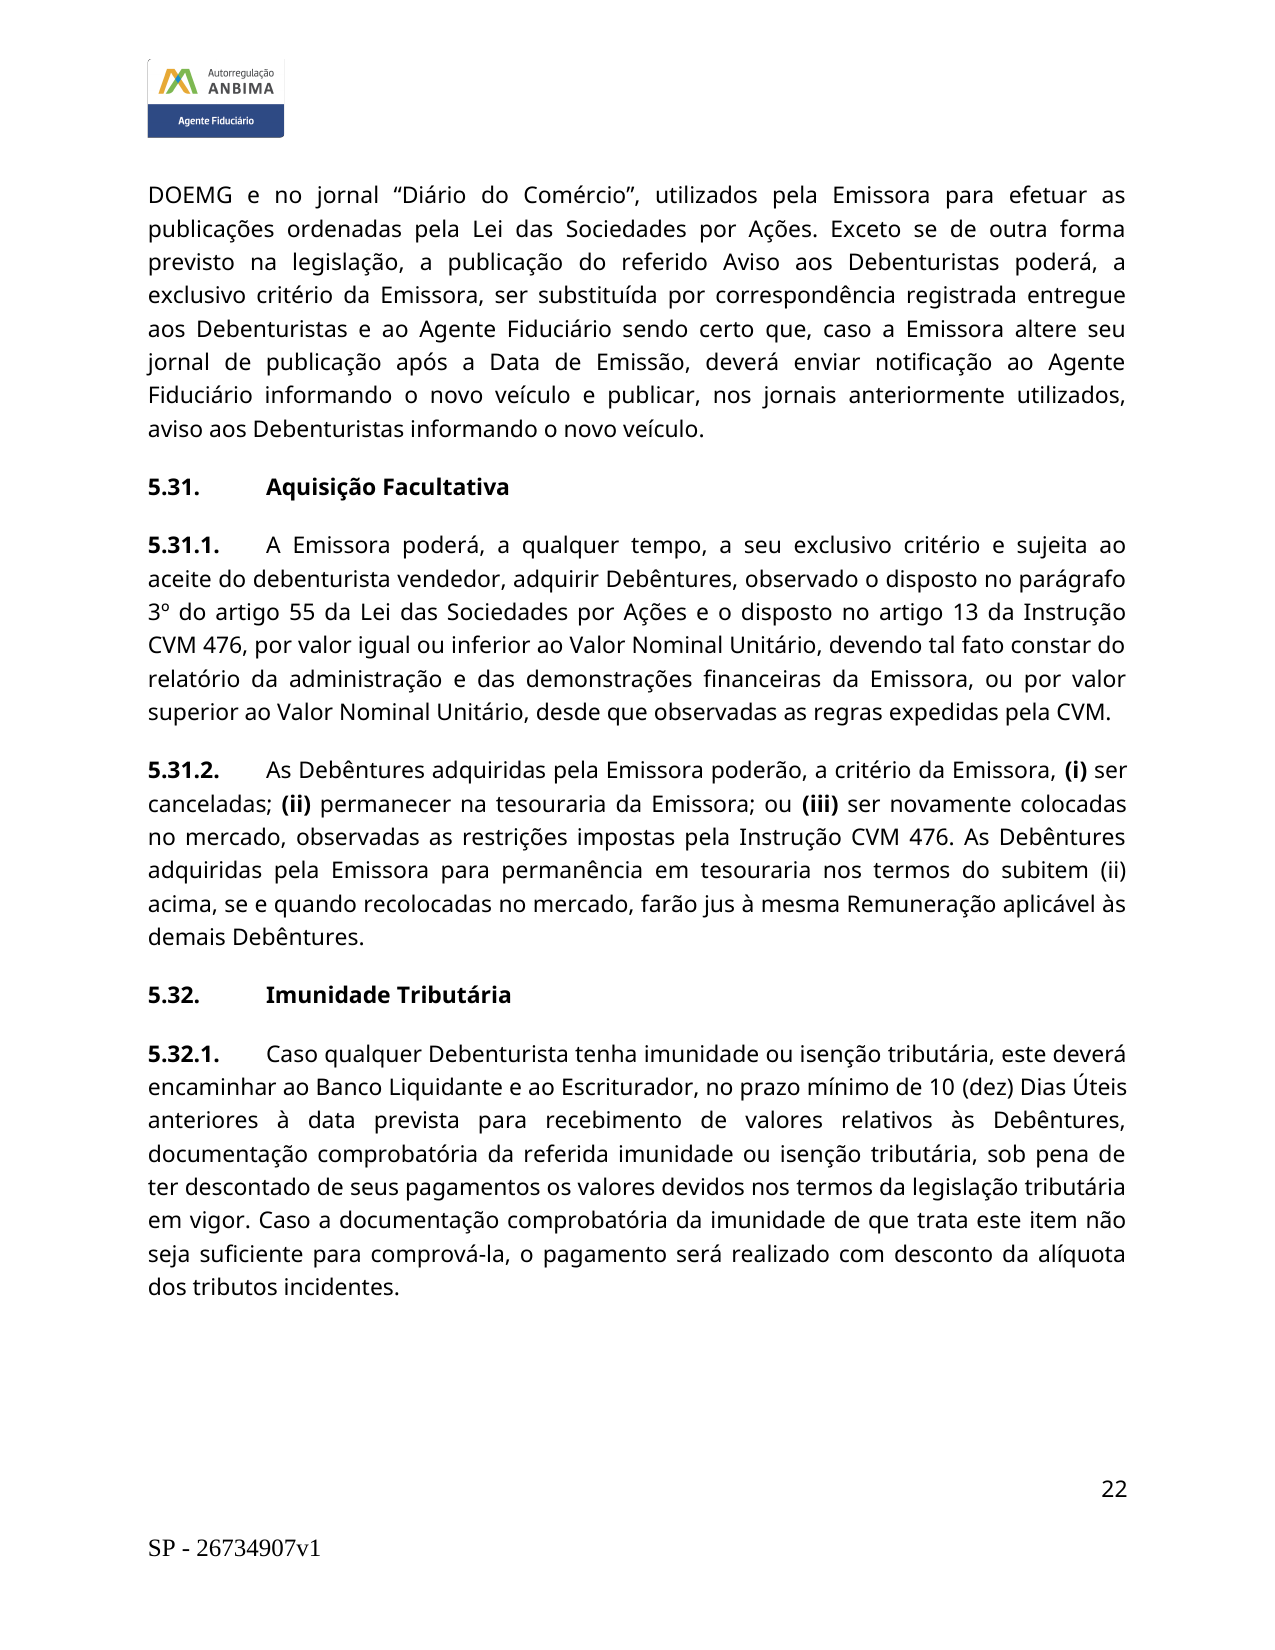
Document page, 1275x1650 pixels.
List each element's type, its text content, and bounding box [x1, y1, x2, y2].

list Caso qualquer Debenturista tenha imunidade ou isenção tributária, este deverá encaminhar ao Banco Liquidante e ao Escriturador, no prazo mínimo de 10 (dez) Dias Úteis anteriores à data prevista para recebimento de valores relativos às Debêntures, documentação comprobatória da referida imunidade ou isenção tributária, sob pena de ter descontado de seus pagamentos os valores devidos nos termos da legislação tributária em vigor. Caso a documentação comprobatória da imunidade de que trata este item não seja suficiente para comprová-la, o pagamento será realizado com desconto da alíquota dos tributos incidentes. [148, 1036, 1127, 1302]
list Imunidade Tributária [148, 977, 1127, 1011]
list Aquisição Facultativa [148, 469, 1127, 502]
list As Debêntures adquiridas pela Emissora poderão, a critério da Emissora, (i) ser canceladas; (ii) permanecer na tesouraria da Emissora; ou (iii) ser novamente colocadas no mercado, observadas as restrições impostas pela Instrução CVM 476. As Debêntures adquiridas pela Emissora para permanência em tesouraria nos termos do subitem (ii) acima, se e quando recolocadas no mercado, farão jus à mesma Remuneração aplicável às demais Debêntures. [148, 752, 1127, 952]
list A Emissora poderá, a qualquer tempo, a seu exclusivo critério e sujeita ao aceite do debenturista vendedor, adquirir Debêntures, observado o disposto no parágrafo 3º do artigo 55 da Lei das Sociedades por Ações e o disposto no artigo 13 da Instrução CVM 476, por valor igual ou inferior ao Valor Nominal Unitário, devendo tal fato constar do relatório da administração e das demonstrações financeiras da Emissora, ou por valor superior ao Valor Nominal Unitário, desde que observadas as regras expedidas pela CVM. [148, 527, 1127, 727]
picture [147, 59, 285, 138]
